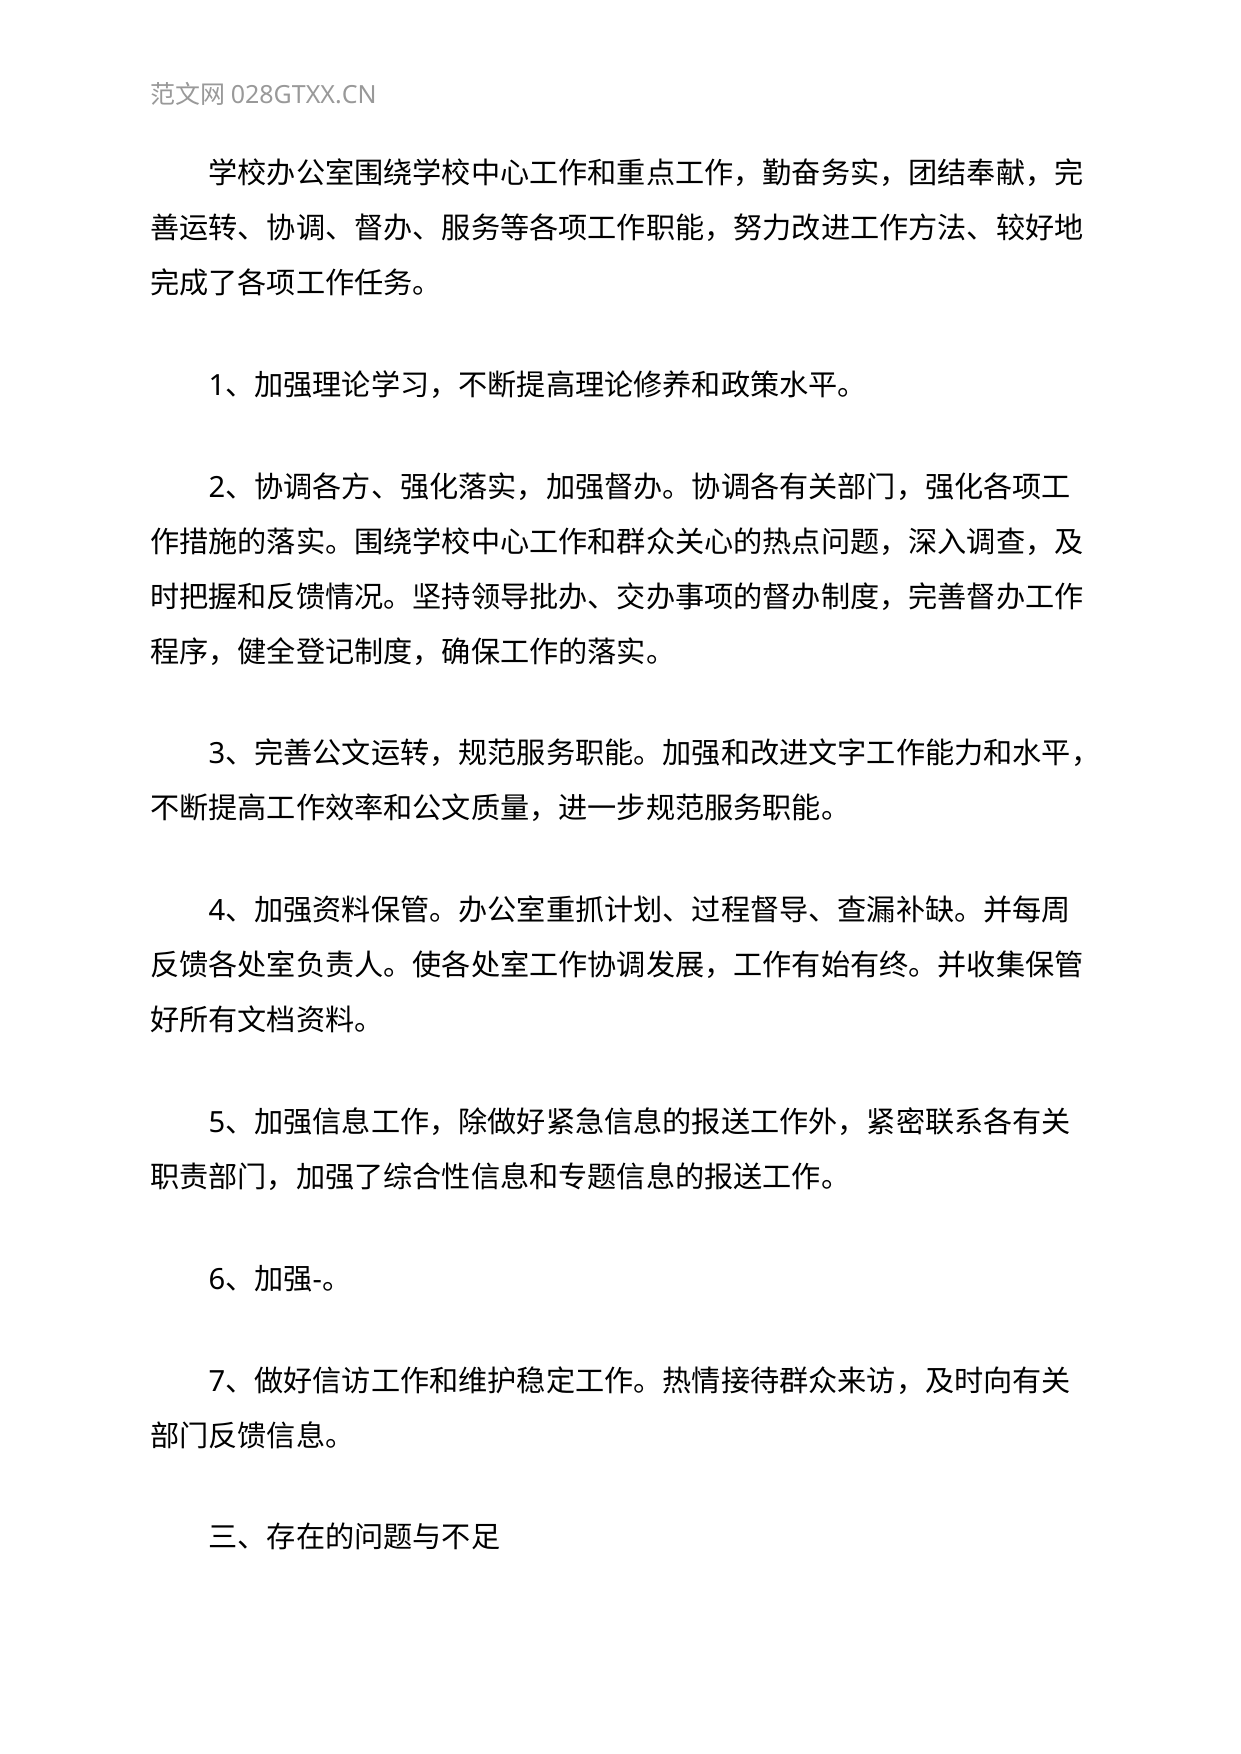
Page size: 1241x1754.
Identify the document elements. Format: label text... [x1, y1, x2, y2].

text 5、加强信息工作，除做好紧急信息的报送工作外，紧密联系各有关职责部门，加强了综合性信息和专题信息的报送工作。 [150, 1098, 1090, 1196]
text 三、存在的问题与不足 [150, 1514, 1090, 1556]
text 2、协调各方、强化落实，加强督办。协调各有关部门，强化各项工作措施的落实。围绕学校中心工作和群众关心的热点问题，深入调查，及时把握和反馈情况。坚持领导批办、交办事项的督办制度，完善督办工作程序，健全登记制度，确保工作的落实。 [150, 463, 1090, 671]
text 1、加强理论学习，不断提高理论修养和政策水平。 [150, 362, 1090, 404]
text 3、完善公文运转，规范服务职能。加强和改进文字工作能力和水平，不断提高工作效率和公文质量，进一步规范服务职能。 [150, 730, 1090, 827]
text 学校办公室围绕学校中心工作和重点工作，勤奋务实，团结奉献，完善运转、协调、督办、服务等各项工作职能，努力改进工作方法、较好地完成了各项工作任务。 [150, 150, 1090, 302]
text 4、加强资料保管。办公室重抓计划、过程督导、查漏补缺。并每周反馈各处室负责人。使各处室工作协调发展，工作有始有终。并收集保管好所有文档资料。 [150, 887, 1090, 1039]
text 7、做好信访工作和维护稳定工作。热情接待群众来访，及时向有关部门反馈信息。 [150, 1357, 1090, 1454]
text 6、加强-。 [150, 1255, 1090, 1298]
